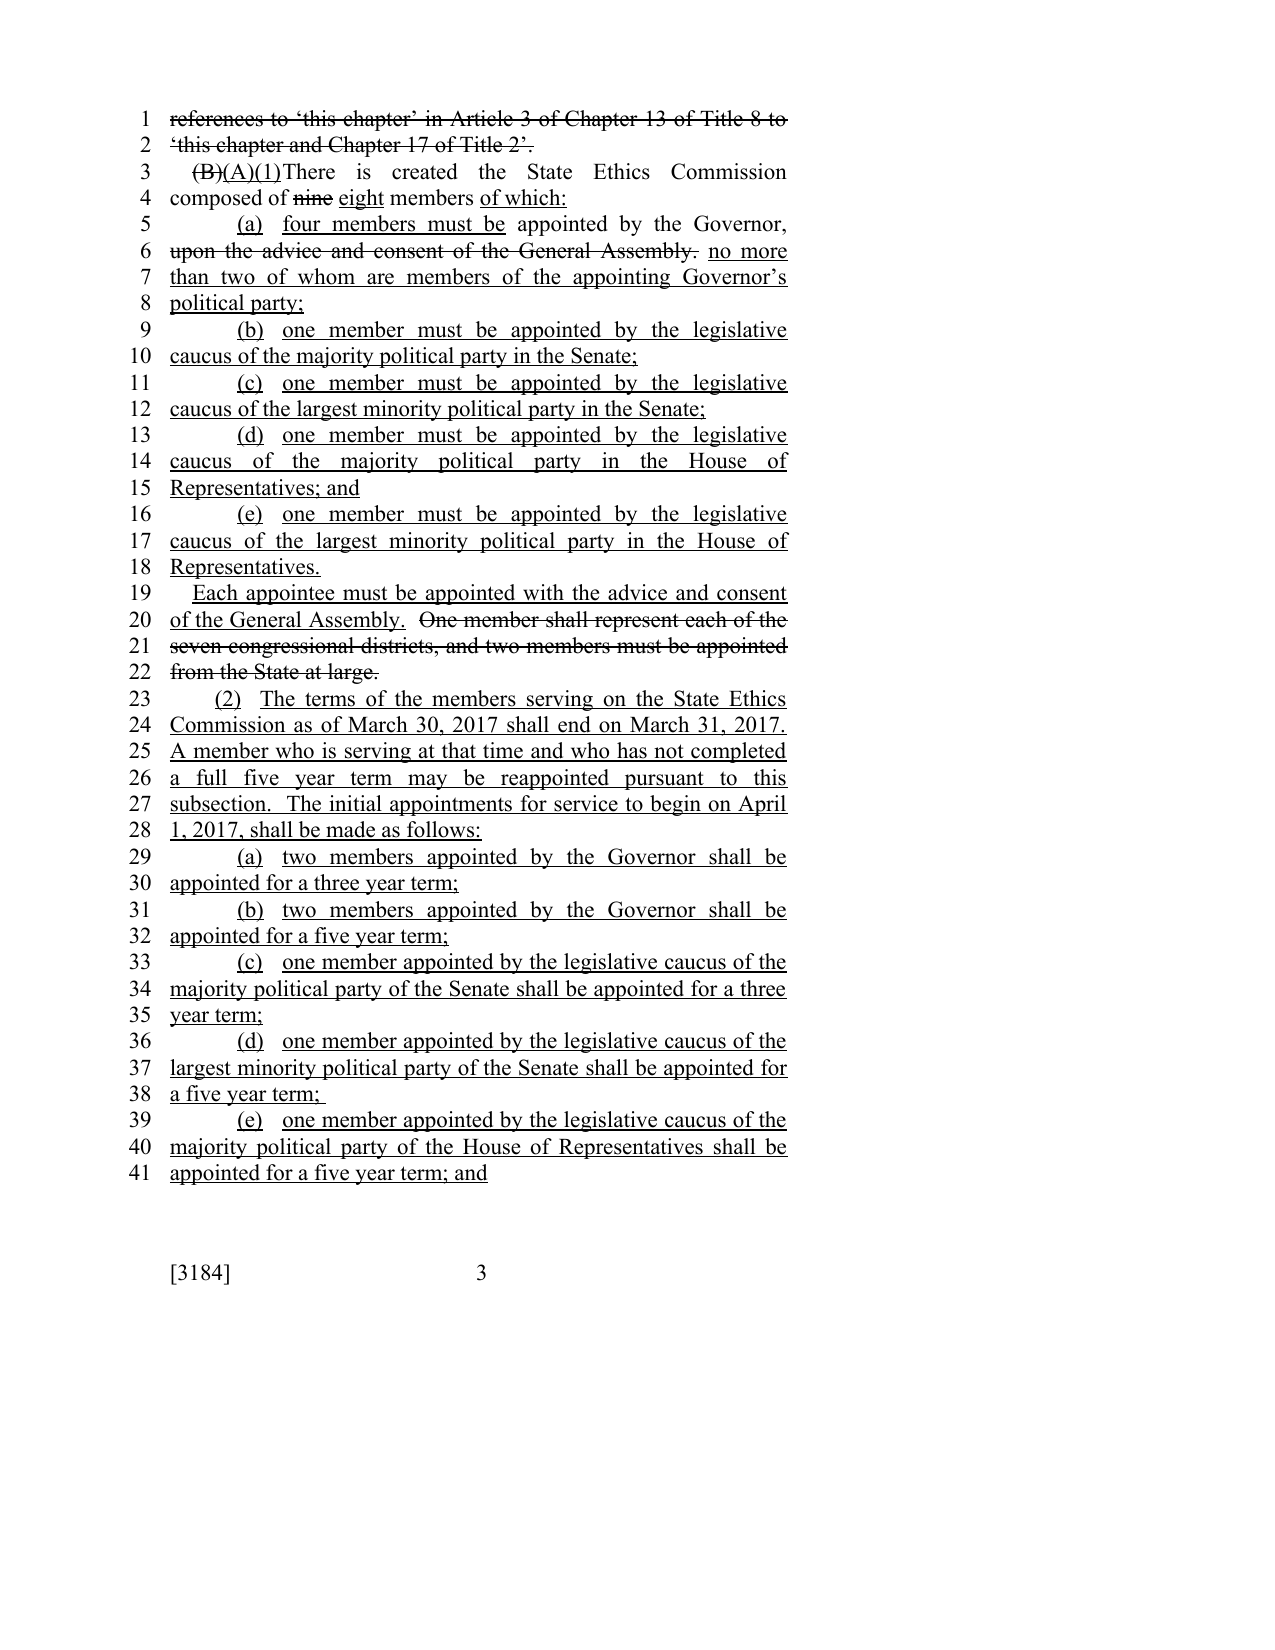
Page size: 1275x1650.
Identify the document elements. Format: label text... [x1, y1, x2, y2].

text (a) two members appointed by the Governor shall be appointed for a three year term; [169, 843, 787, 896]
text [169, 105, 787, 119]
text (2) The terms of the members serving on the State Ethics Commission as of March 30, 2017 shall end on March 31, 2017. A member who is serving at that time and who has not completed a full five year term may be reappointed pursuant to this subsection. The initial appointments for service to begin on April 1, 2017, shall be made as follows: [169, 685, 787, 734]
text (d) one member appointed by the legislative caucus of the largest minority political party of the Senate shall be appointed for a five year term; [169, 1027, 787, 1077]
text (c) one member must be appointed by the legislative caucus of the largest minority political party in the Senate; [169, 368, 787, 421]
text (c) one member appointed by the legislative caucus of the majority political party of the Senate shall be appointed for a three year term; [169, 999, 787, 1027]
text (d) one member must be appointed by the legislative caucus of the majority political party in the House of Representatives; and [169, 421, 787, 470]
text Each appointee must be appointed with the advice and consent of the General Assembly. One member shall represent each of the seven congressional districts, and two members must be appointed from the State at large. [169, 647, 787, 685]
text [169, 120, 787, 158]
text (a) four members must be appointed by the Governor, upon the advice and consent of the General Assembly. no more than two of whom are members of the appointing Governor’s political party; [169, 210, 787, 286]
text (d) one member must be appointed by the legislative caucus of the majority political party in the House of Representatives; and [169, 471, 787, 500]
text (e) one member appointed by the legislative caucus of the majority political party of the House of Representatives shall be appointed for a five year term; and [169, 1157, 787, 1186]
text (B)(A)(1) There is created the State Ethics Commission composed of nine eight members of which: [169, 158, 787, 210]
text (a) four members must be appointed by the Governor, upon the advice and consent of the General Assembly. no more than two of whom are members of the appointing Governor’s political party; [169, 287, 787, 316]
text (b) one member must be appointed by the legislative caucus of the majority political party in the Senate; [169, 316, 787, 368]
text (d) one member appointed by the legislative caucus of the largest minority political party of the Senate shall be appointed for a five year term; [169, 1078, 787, 1106]
text (e) one member appointed by the legislative caucus of the majority political party of the House of Representatives shall be appointed for a five year term; and [169, 1106, 787, 1156]
text (c) one member appointed by the legislative caucus of the majority political party of the Senate shall be appointed for a three year term; [169, 948, 787, 998]
text Each appointee must be appointed with the advice and consent of the General Assembly. One member shall represent each of the seven congressional districts, and two members must be appointed from the State at large. [169, 579, 787, 646]
text (e) one member must be appointed by the legislative caucus of the largest minority political party in the House of Representatives. [169, 500, 787, 550]
text (b) two members appointed by the Governor shall be appointed for a five year term; [169, 896, 787, 948]
text (e) one member must be appointed by the legislative caucus of the largest minority political party in the House of Representatives. [169, 551, 787, 579]
